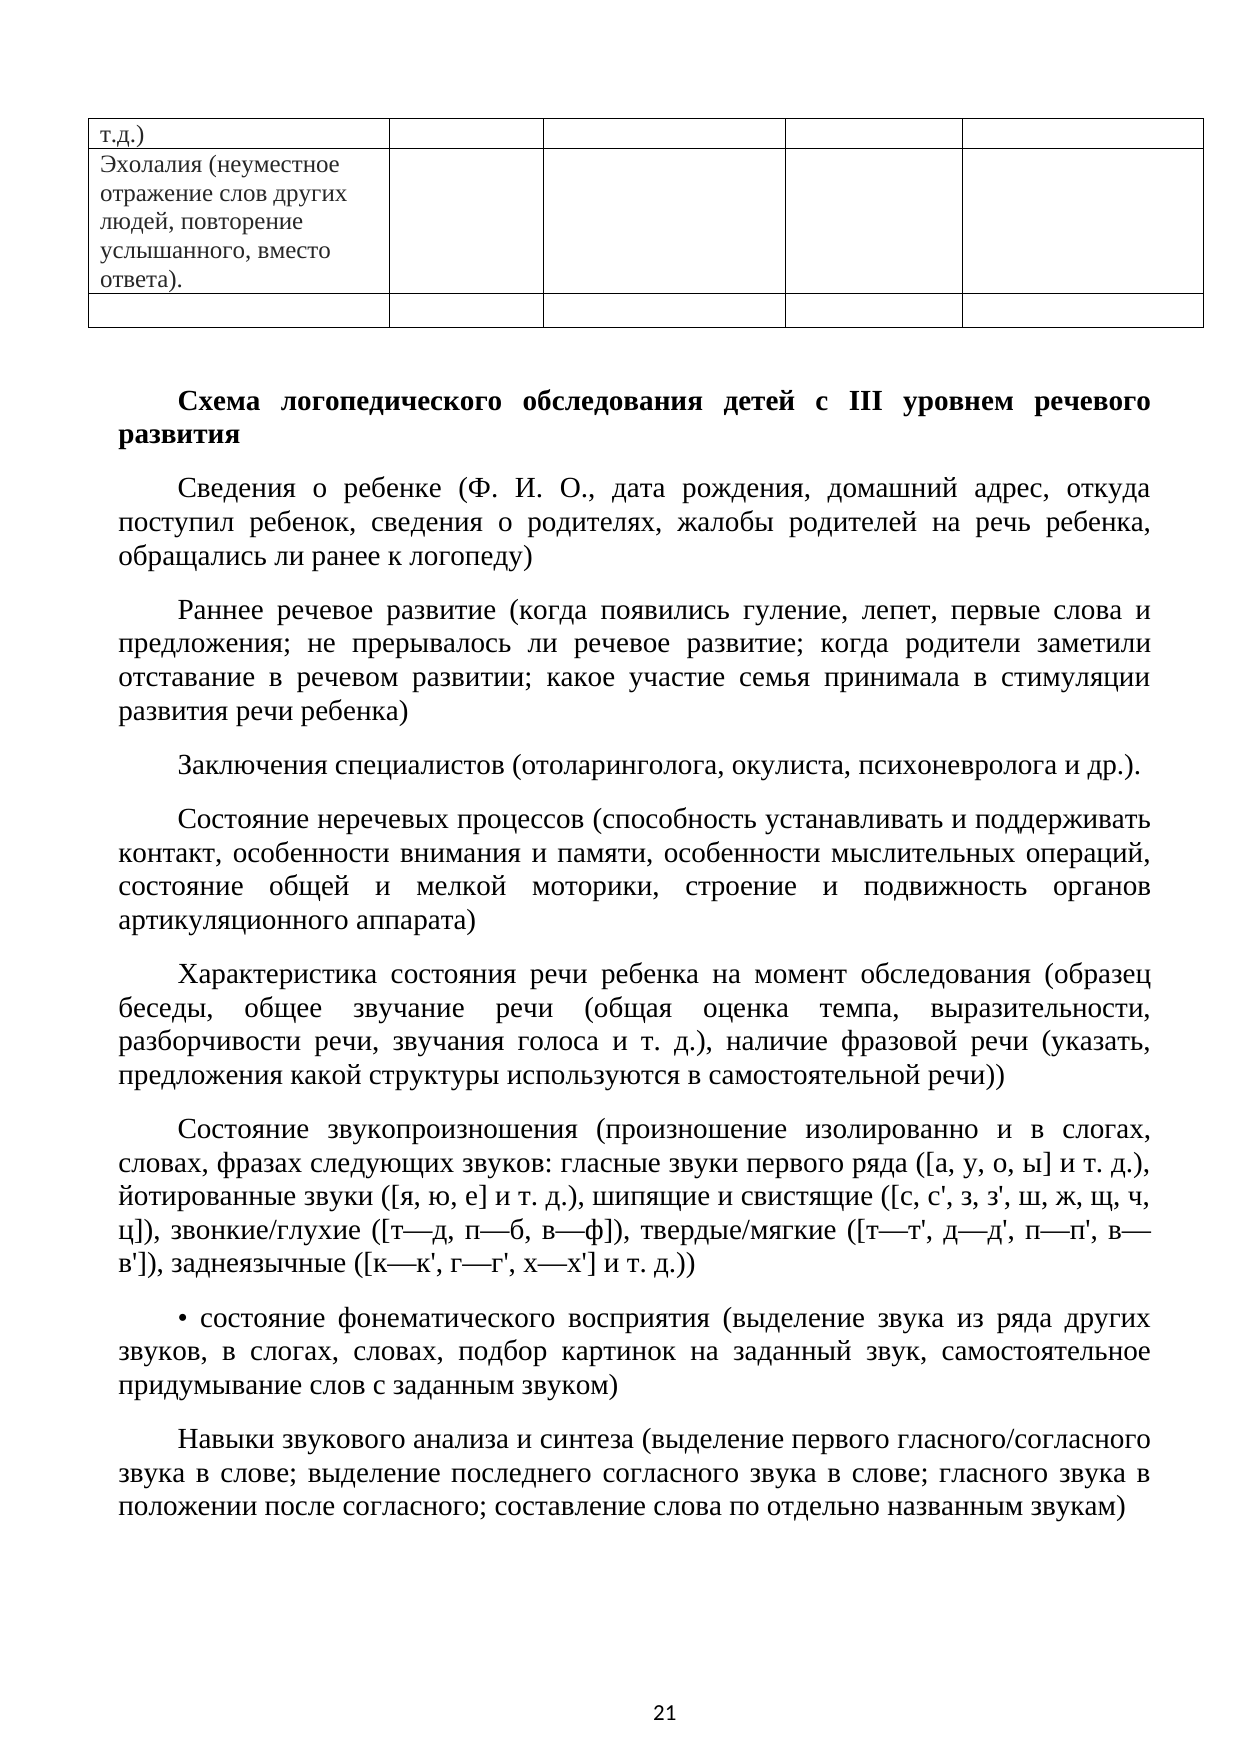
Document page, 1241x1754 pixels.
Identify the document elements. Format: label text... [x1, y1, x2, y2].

table_cell [963, 294, 1203, 327]
text Навыки звукового анализа и синтеза (выделение первого гласного/согласного звука в слове; выделение последнего согласного звука в слове; гласного звука в положении после согласного; составление слова по отдельно названным звукам) [118, 1421, 1152, 1522]
table_cell [544, 119, 785, 148]
text Характеристика состояния речи ребенка на момент обследования (образец беседы, общее звучание речи (общая оценка темпа, выразительности, разборчивости речи, звучания голоса и т. д.), наличие фразовой речи (указать, предложения какой структуры используются в самостоятельной речи)) [118, 956, 1152, 1091]
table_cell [89, 119, 389, 148]
text Раннее речевое развитие (когда появились гуление, лепет, первые слова и предложения; не прерывалось ли речевое развитие; когда родители заметили отставание в речевом развитии; какое участие семья принимала в стимуляции развития речи ребенка) [118, 592, 1152, 726]
text Сведения о ребенке (Ф. И. О., дата рождения, домашний адрес, откуда поступил ребенок, сведения о родителях, жалобы родителей на речь ребенка, обращались ли ранее к логопеду) [118, 471, 1152, 571]
table_cell [89, 294, 389, 327]
text Заключения специалистов (отоларинголога, окулиста, психоневролога и др.). [118, 747, 1152, 781]
table_cell [390, 119, 543, 148]
table_cell [786, 294, 962, 327]
table_cell [786, 149, 962, 293]
table_cell [963, 149, 1203, 293]
table_cell [390, 294, 543, 327]
table_cell [786, 119, 962, 148]
text Схема логопедического обследования детей с III уровнем речевого развития [118, 383, 1152, 450]
table_cell [963, 119, 1203, 148]
table_cell [544, 294, 785, 327]
table_cell [390, 149, 543, 293]
table_cell [544, 149, 785, 293]
table_cell Эхолалия (неуместное отражение слов других людей, повторение услышанного, вместо ответа). [89, 149, 389, 293]
text Состояние неречевых процессов (способность устанавливать и поддерживать контакт, особенности внимания и памяти, особенности мыслительных операций, состояние общей и мелкой моторики, строение и подвижность органов артикуляционного аппарата) [118, 801, 1152, 936]
text Состояние звукопроизношения (произношение изолированно и в слогах, словах, фразах следующих звуков: гласные звуки первого ряда ([а, у, о, ы] и т. д.), йотированные звуки ([я, ю, е] и т. д.), шипящие и свистящие ([с, с', з, з', ш, ж, щ, ч, ц]), звонкие/глухие ([т—д, п—б, в—ф]), твердые/мягкие ([т—т', д—д', п—п', в—в']), заднеязычные ([к—к', г—г', х—х'] и т. д.)) [118, 1111, 1152, 1279]
text • состояние фонематического восприятия (выделение звука из ряда других звуков, в слогах, словах, подбор картинок на заданный звук, самостоятельное придумывание слов с заданным звуком) [118, 1300, 1152, 1401]
